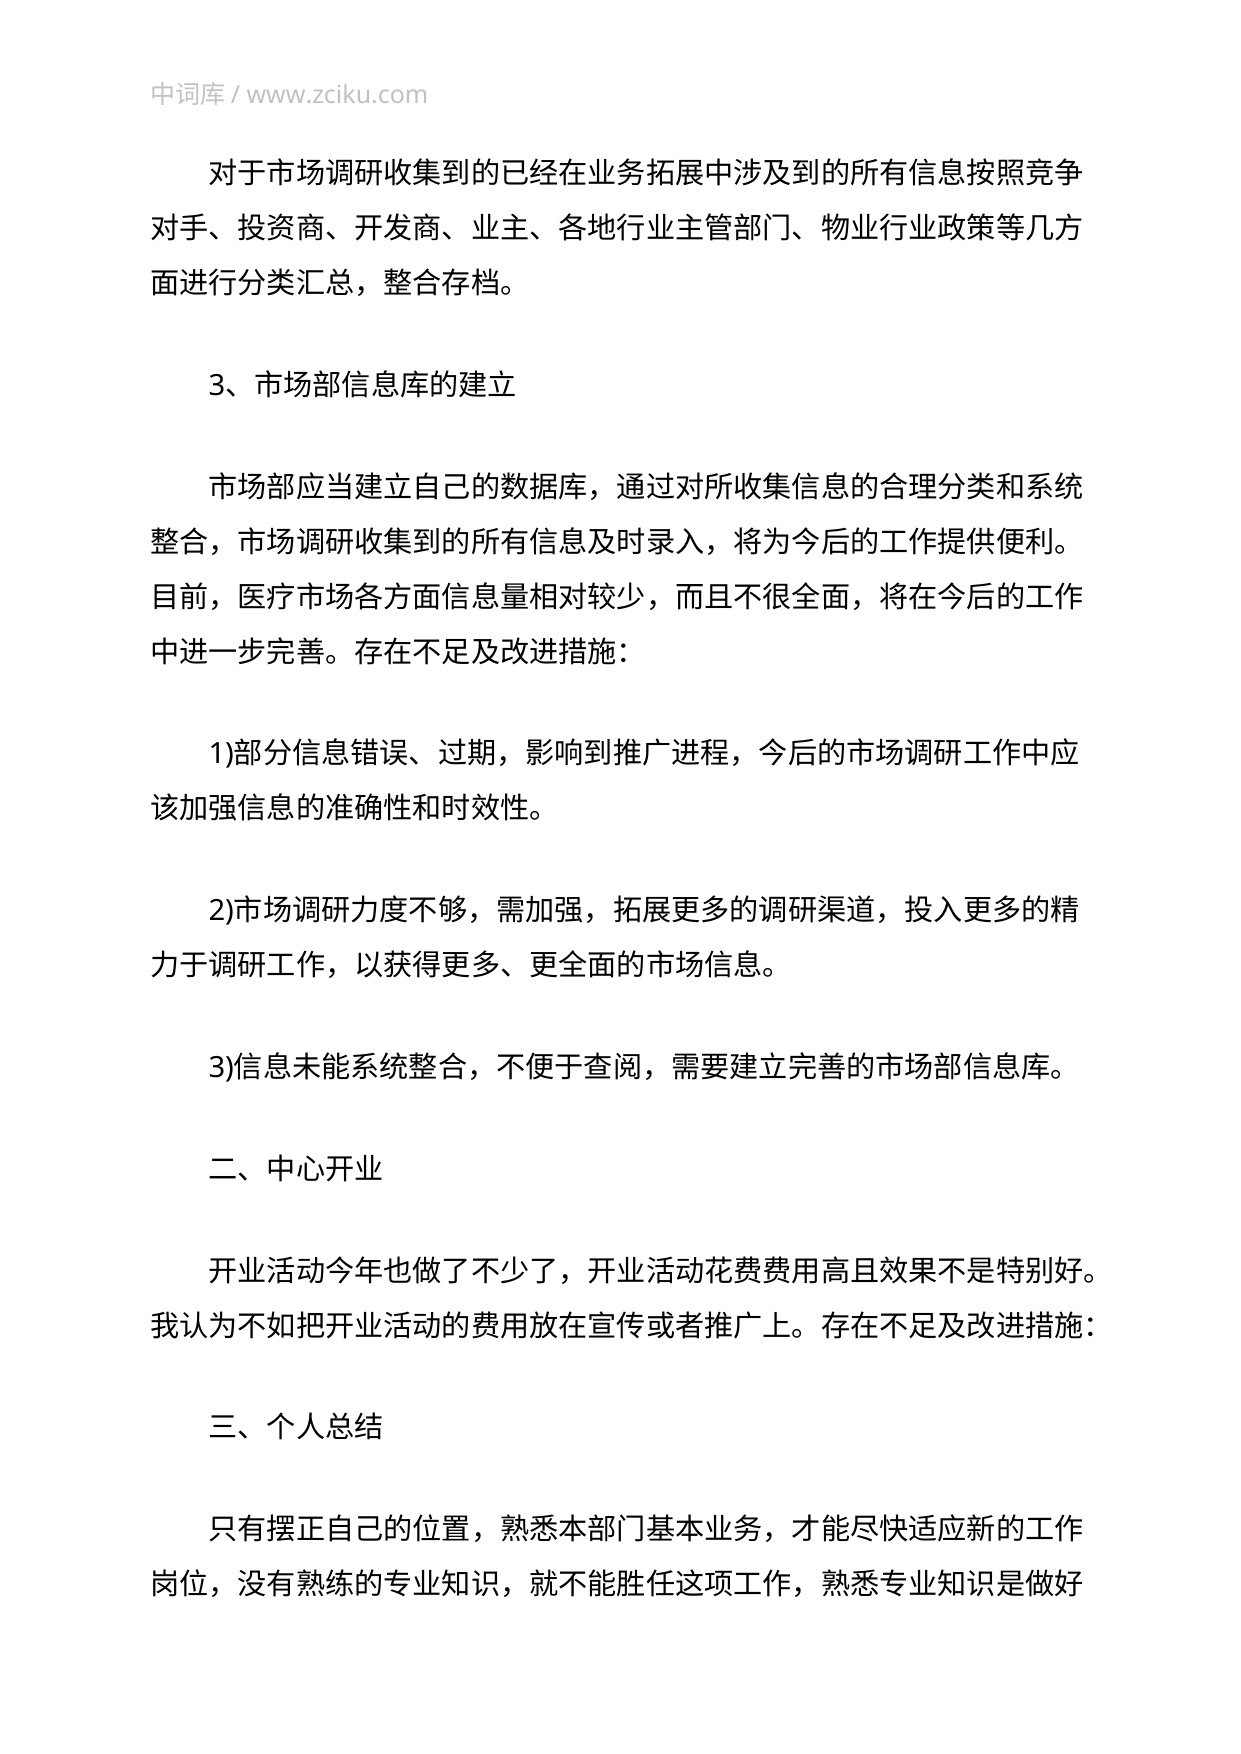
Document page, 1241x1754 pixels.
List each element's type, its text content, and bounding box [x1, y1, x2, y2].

text 3)信息未能系统整合，不便于查阅，需要建立完善的市场部信息库。 [150, 1043, 1090, 1086]
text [150, 1506, 1090, 1603]
text 开业活动今年也做了不少了，开业活动花费费用高且效果不是特别好。我认为不如把开业活动的费用放在宣传或者推广上。存在不足及改进措施： [150, 1247, 1090, 1344]
text 1)部分信息错误、过期，影响到推广进程，今后的市场调研工作中应该加强信息的准确性和时效性。 [150, 730, 1090, 827]
text 二、中心开业 [150, 1146, 1090, 1188]
text 2)市场调研力度不够，需加强，拓展更多的调研渠道，投入更多的精力于调研工作，以获得更多、更全面的市场信息。 [150, 887, 1090, 984]
text 市场部应当建立自己的数据库，通过对所收集信息的合理分类和系统整合，市场调研收集到的所有信息及时录入，将为今后的工作提供便利。目前，医疗市场各方面信息量相对较少，而且不很全面，将在今后的工作中进一步完善。存在不足及改进措施： [150, 463, 1090, 671]
text 3、市场部信息库的建立 [150, 362, 1090, 404]
text 对于市场调研收集到的已经在业务拓展中涉及到的所有信息按照竞争对手、投资商、开发商、业主、各地行业主管部门、物业行业政策等几方面进行分类汇总，整合存档。 [150, 150, 1090, 302]
text 三、个人总结 [150, 1404, 1090, 1446]
